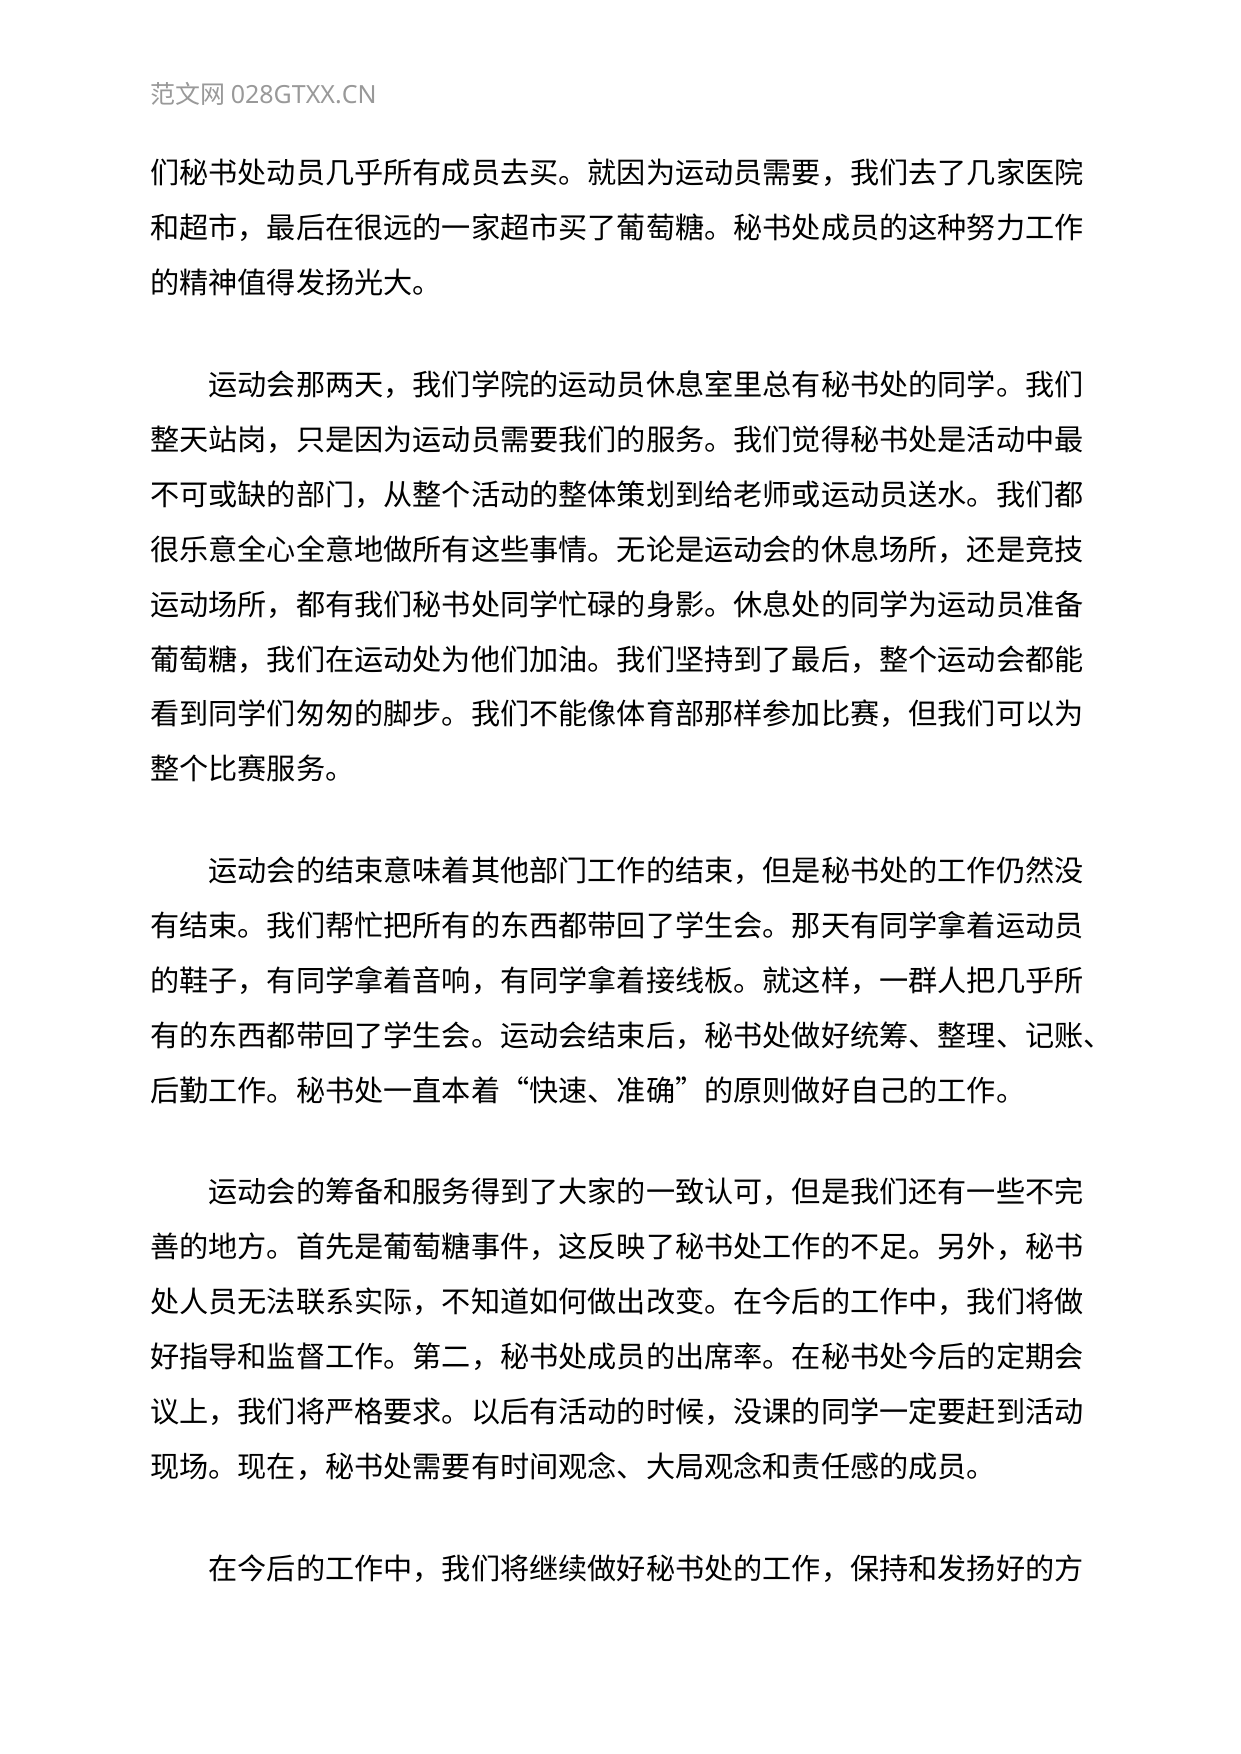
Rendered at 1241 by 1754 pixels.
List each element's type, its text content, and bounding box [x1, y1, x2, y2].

text 运动会那两天，我们学院的运动员休息室里总有秘书处的同学。我们整天站岗，只是因为运动员需要我们的服务。我们觉得秘书处是活动中最不可或缺的部门，从整个活动的整体策划到给老师或运动员送水。我们都很乐意全心全意地做所有这些事情。无论是运动会的休息场所，还是竞技运动场所，都有我们秘书处同学忙碌的身影。休息处的同学为运动员准备葡萄糖，我们在运动处为他们加油。我们坚持到了最后，整个运动会都能看到同学们匆匆的脚步。我们不能像体育部那样参加比赛，但我们可以为整个比赛服务。 [150, 362, 1090, 788]
text 运动会的结束意味着其他部门工作的结束，但是秘书处的工作仍然没有结束。我们帮忙把所有的东西都带回了学生会。那天有同学拿着运动员的鞋子，有同学拿着音响，有同学拿着接线板。就这样，一群人把几乎所有的东西都带回了学生会。运动会结束后，秘书处做好统筹、整理、记账、后勤工作。秘书处一直本着“快速、准确”的原则做好自己的工作。 [150, 848, 1090, 1109]
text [150, 150, 1090, 302]
text 运动会的筹备和服务得到了大家的一致认可，但是我们还有一些不完善的地方。首先是葡萄糖事件，这反映了秘书处工作的不足。另外，秘书处人员无法联系实际，不知道如何做出改变。在今后的工作中，我们将做好指导和监督工作。第二，秘书处成员的出席率。在秘书处今后的定期会议上，我们将严格要求。以后有活动的时候，没课的同学一定要赶到活动现场。现在，秘书处需要有时间观念、大局观念和责任感的成员。 [150, 1169, 1090, 1486]
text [150, 1545, 1090, 1587]
